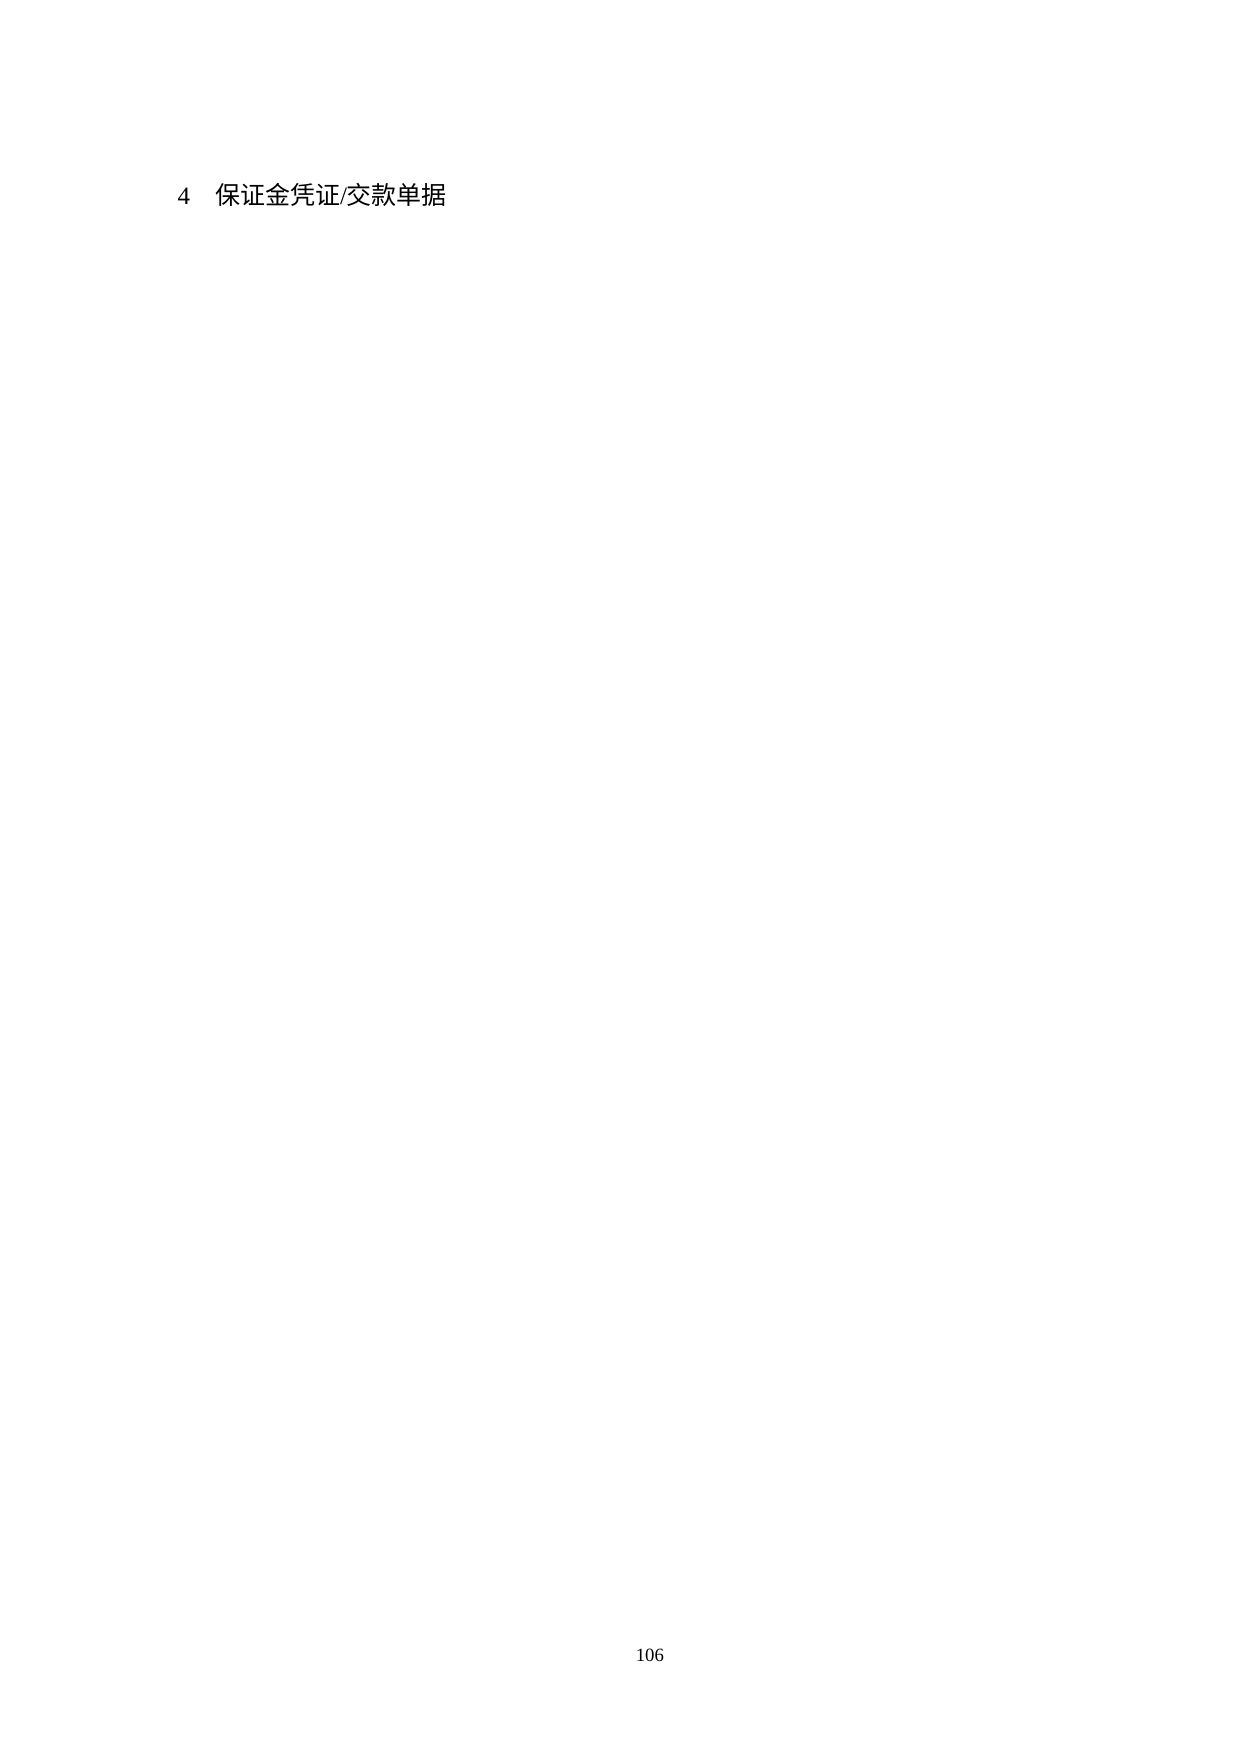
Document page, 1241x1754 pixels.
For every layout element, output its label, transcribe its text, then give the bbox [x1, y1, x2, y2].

list 3-2 其他特定资格要求 [177, 175, 1122, 212]
